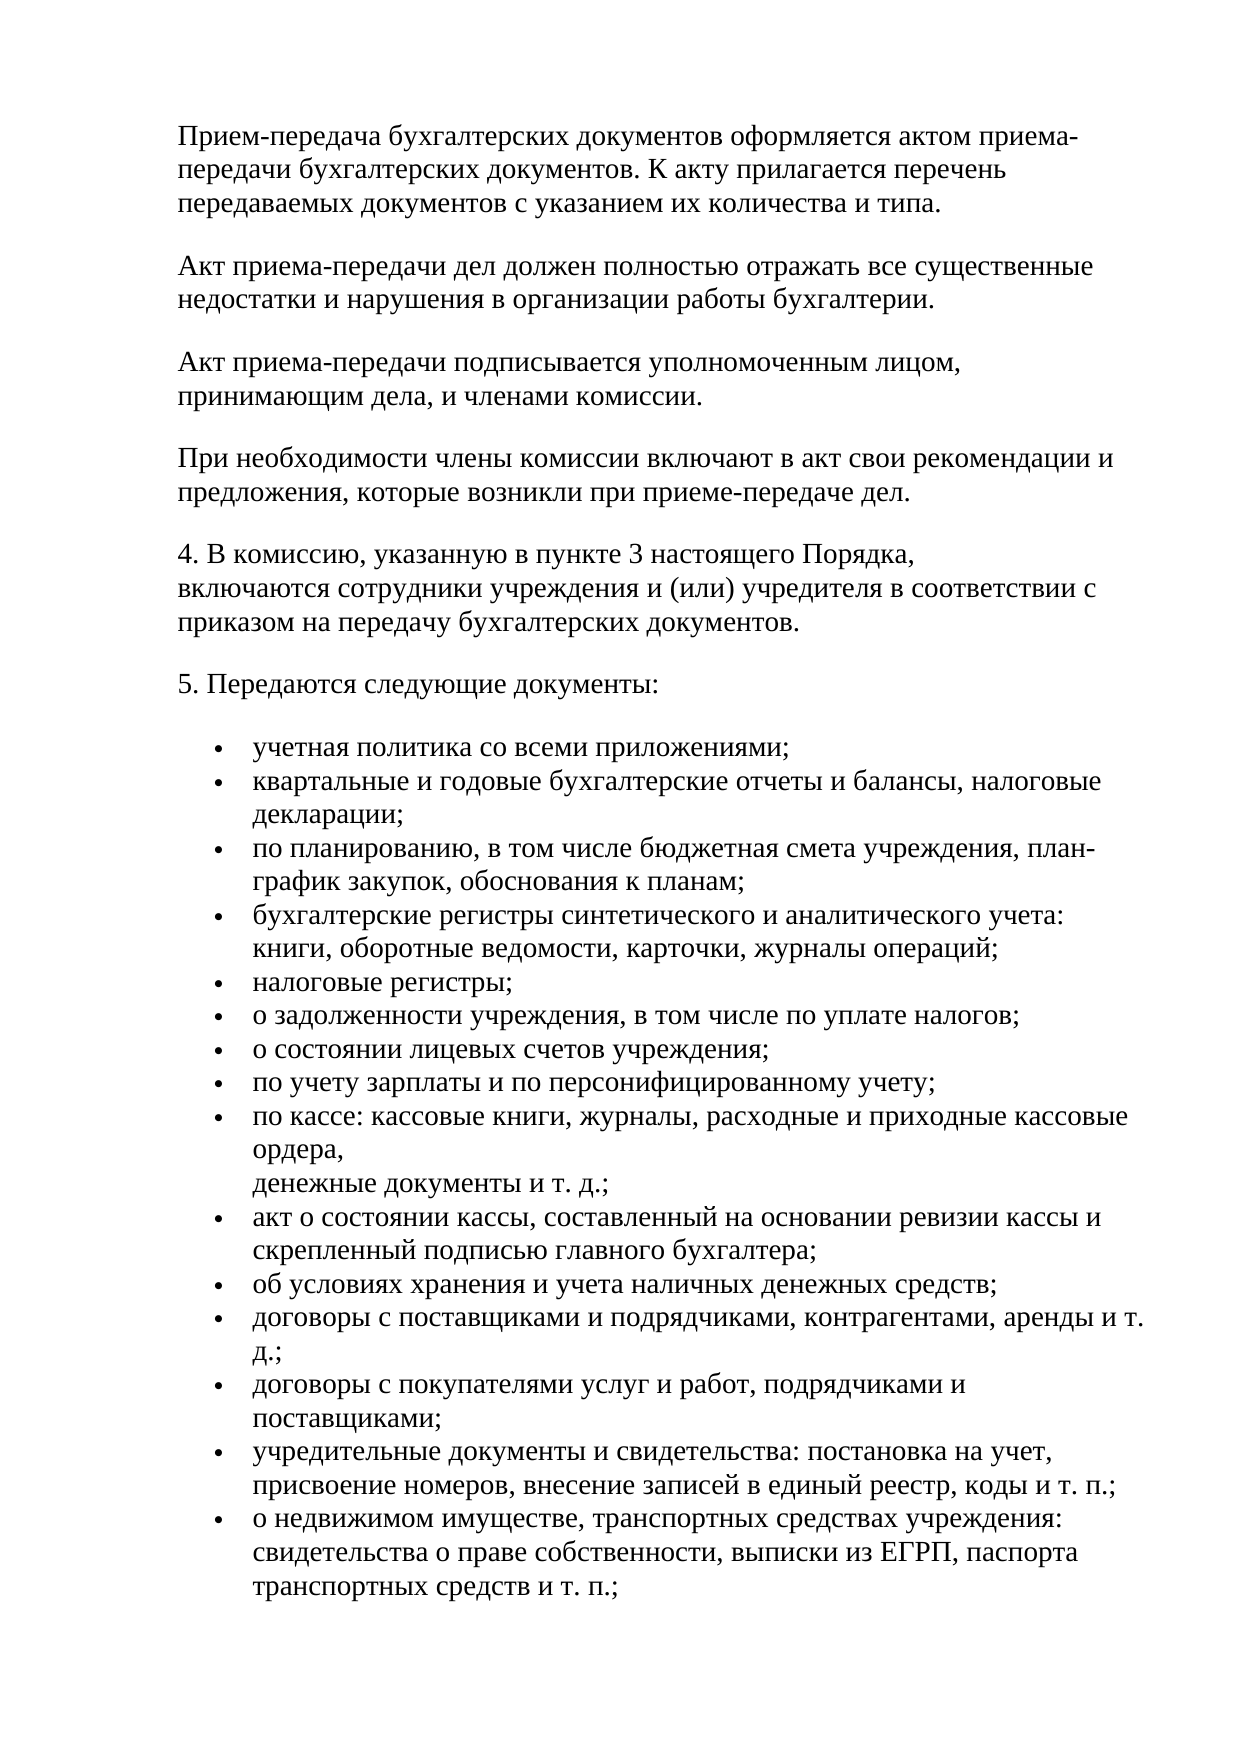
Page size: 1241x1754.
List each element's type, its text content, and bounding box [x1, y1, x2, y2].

list учетная политика со всеми приложениями; [215, 729, 1152, 763]
list о состоянии лицевых счетов учреждения; [215, 1031, 1152, 1064]
list договоры с поставщиками и подрядчиками, контрагентами, аренды и т. д.; [215, 1299, 1152, 1366]
list о недвижимом имуществе, транспортных средствах учреждения: свидетельства о праве собственности, выписки из ЕГРП, паспорта транспортных средств и т. п.; [215, 1501, 1152, 1601]
text При необходимости члены комиссии включают в акт свои рекомендации и предложения, которые возникли при приеме-передаче дел. [177, 440, 1152, 507]
list об условиях хранения и учета наличных денежных средств; [215, 1266, 1152, 1299]
list бухгалтерские регистры синтетического и аналитического учета: книги, оборотные ведомости, карточки, журналы операций; [215, 897, 1152, 964]
text 5. Передаются следующие документы: [177, 666, 1152, 700]
list квартальные и годовые бухгалтерские отчеты и балансы, налоговые декларации; [215, 763, 1152, 830]
text 4. В комиссию, указанную в пункте 3 настоящего Порядка, включаются сотрудники учреждения и (или) учредителя в соответствии с приказом на передачу бухгалтерских документов. [177, 537, 1152, 637]
list акт о состоянии кассы, составленный на основании ревизии кассы и скрепленный подписью главного бухгалтера; [215, 1199, 1152, 1266]
list учредительные документы и свидетельства: постановка на учет, присвоение номеров, внесение записей в единый реестр, коды и т. п.; [215, 1433, 1152, 1501]
list по учету зарплаты и по персонифицированному учету; [215, 1064, 1152, 1098]
text Акт приема-передачи дел должен полностью отражать все существенные недостатки и нарушения в организации работы бухгалтерии. [177, 248, 1152, 315]
list о задолженности учреждения, в том числе по уплате налогов; [215, 997, 1152, 1031]
text Прием-передача бухгалтерских документов оформляется актом приема-передачи бухгалтерских документов. К акту прилагается перечень передаваемых документов с указанием их количества и типа. [177, 118, 1152, 219]
text Акт приема-передачи подписывается уполномоченным лицом, принимающим дела, и членами комиссии. [177, 344, 1152, 411]
list по планированию, в том числе бюджетная смета учреждения, план-график закупок, обоснования к планам; [215, 830, 1152, 897]
list налоговые регистры; [215, 964, 1152, 997]
list договоры с покупателями услуг и работ, подрядчиками и поставщиками; [215, 1366, 1152, 1433]
list по кассе: кассовые книги, журналы, расходные и приходные кассовые ордера, денежные документы и т. д.; [215, 1098, 1152, 1199]
